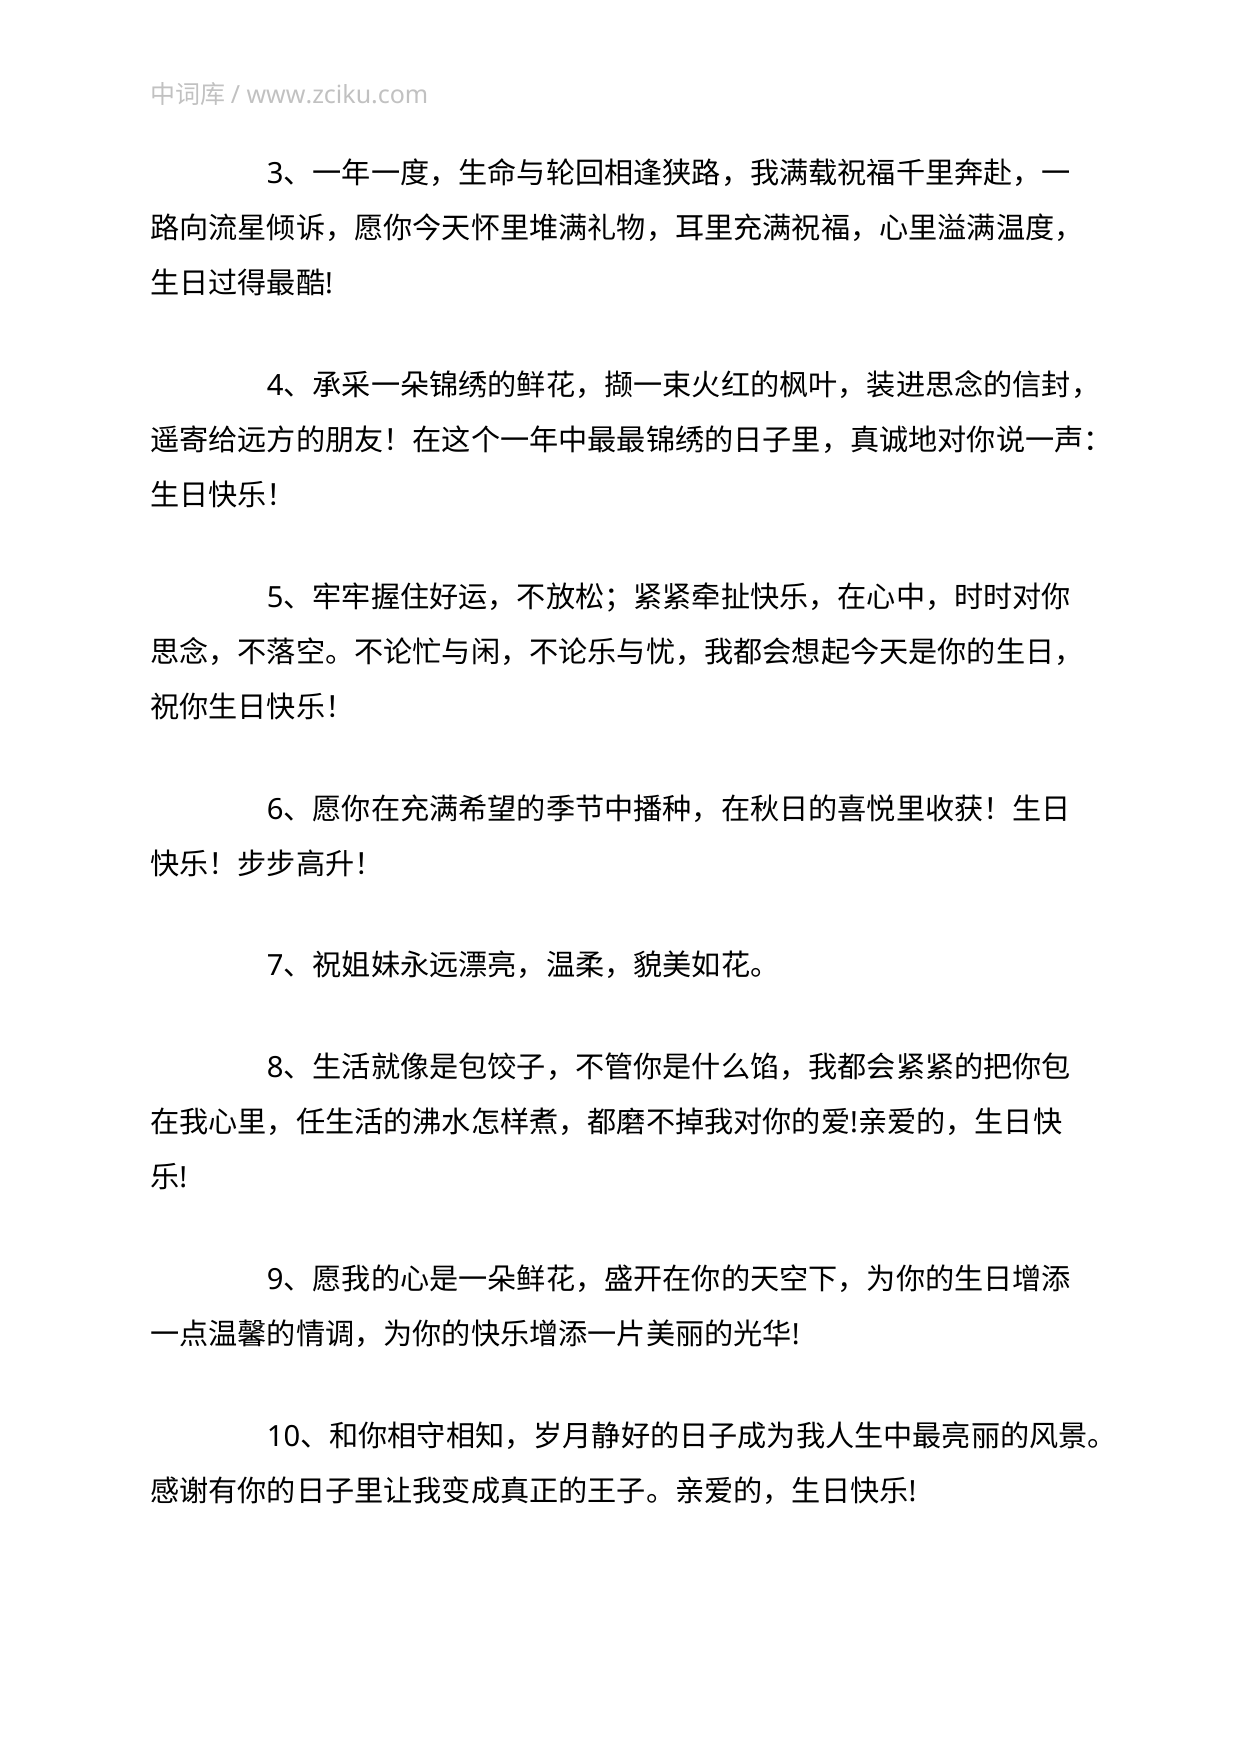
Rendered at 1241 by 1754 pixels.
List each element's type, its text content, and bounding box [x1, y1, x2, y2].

text 6、愿你在充满希望的季节中播种，在秋日的喜悦里收获！生日快乐！步步高升！ [150, 785, 1090, 882]
text 4、承采一朵锦绣的鲜花，撷一束火红的枫叶，装进思念的信封，遥寄给远方的朋友！在这个一年中最最锦绣的日子里，真诚地对你说一声：生日快乐！ [150, 362, 1090, 514]
text 8、生活就像是包饺子，不管你是什么馅，我都会紧紧的把你包在我心里，任生活的沸水怎样煮，都磨不掉我对你的爱!亲爱的，生日快乐! [150, 1044, 1090, 1196]
text 7、祝姐妹永远漂亮，温柔，貌美如花。 [150, 942, 1090, 984]
text 5、牢牢握住好运，不放松；紧紧牵扯快乐，在心中，时时对你思念，不落空。不论忙与闲，不论乐与忧，我都会想起今天是你的生日，祝你生日快乐！ [150, 573, 1090, 726]
text 3、一年一度，生命与轮回相逢狭路，我满载祝福千里奔赴，一路向流星倾诉，愿你今天怀里堆满礼物，耳里充满祝福，心里溢满温度，生日过得最酷! [150, 150, 1090, 302]
text 10、和你相守相知，岁月静好的日子成为我人生中最亮丽的风景。感谢有你的日子里让我变成真正的王子。亲爱的，生日快乐! [150, 1413, 1090, 1510]
text 9、愿我的心是一朵鲜花，盛开在你的天空下，为你的生日增添一点温馨的情调，为你的快乐增添一片美丽的光华! [150, 1256, 1090, 1353]
